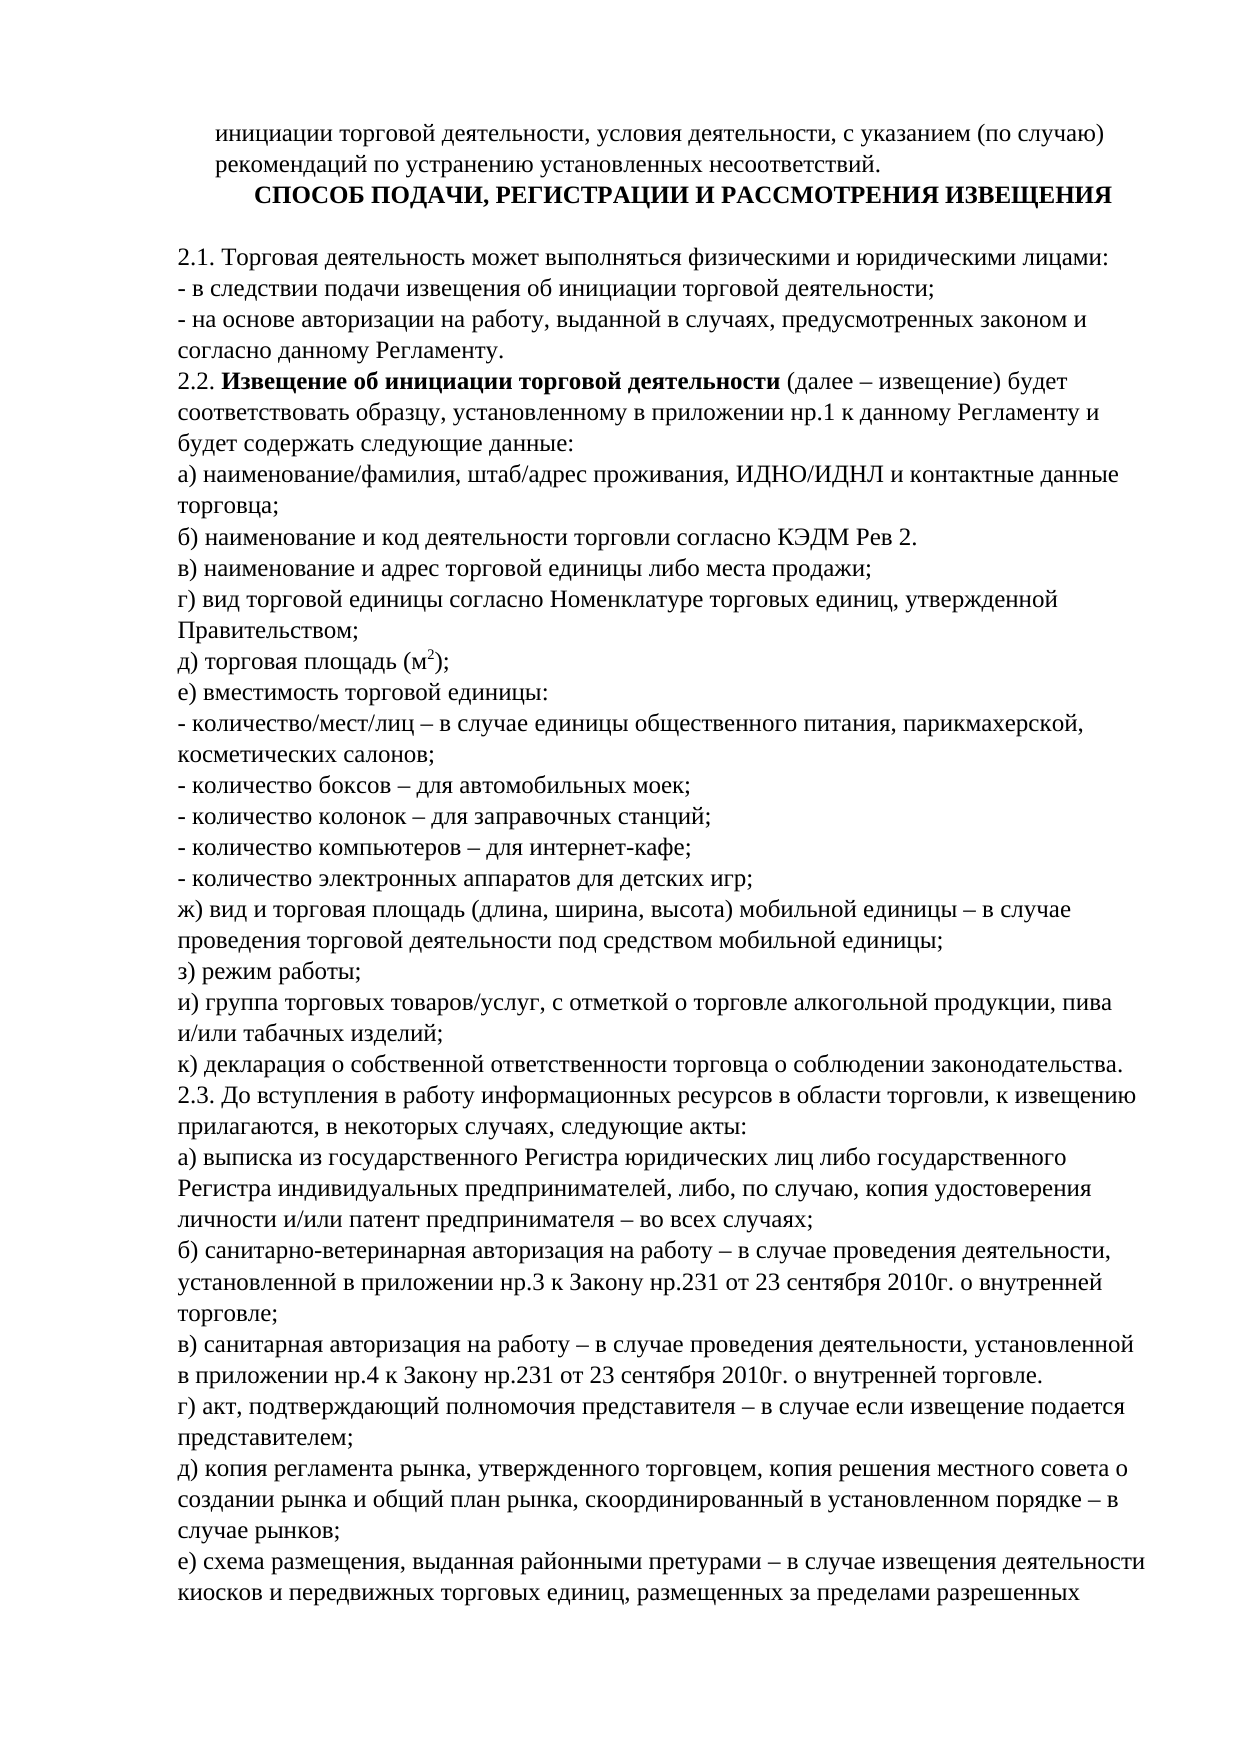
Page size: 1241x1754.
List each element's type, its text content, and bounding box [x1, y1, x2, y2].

text б) наименование и код деятельности торговли согласно КЭДМ Рев 2. [177, 522, 1152, 550]
text б) санитарно-ветеринарная авторизация на работу – в случае проведения деятельности, установленной в приложении нр.3 к Закону нр.231 от 23 сентября 2010г. о внутренней торговле; [177, 1236, 1152, 1326]
text ж) вид и торговая площадь (длина, ширина, высота) мобильной единицы – в случае проведения торговой деятельности под средством мобильной единицы; [177, 894, 1152, 954]
text 2.3. До вступления в работу информационных ресурсов в области торговли, к извещению прилагаются, в некоторых случаях, следующие акты: [177, 1080, 1152, 1140]
text - на основе авторизации на работу, выданной в случаях, предусмотренных законом и согласно данному Регламенту. [177, 304, 1152, 364]
text - количество колонок – для заправочных станций; [177, 801, 1152, 830]
list СПОСОБ ПОДАЧИ, РЕГИСТРАЦИИ И РАССМОТРЕНИЯ ИЗВЕЩЕНИЯ [215, 180, 1152, 209]
text - количество компьютеров – для интернет-кафе; [177, 832, 1152, 861]
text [177, 1546, 1152, 1606]
text - количество боксов – для автомобильных моек; [177, 770, 1152, 799]
text - количество электронных аппаратов для детских игр; [177, 863, 1152, 892]
text - в следствии подачи извещения об инициации торговой деятельности; [177, 273, 1152, 302]
text г) акт, подтверждающий полномочия представителя – в случае если извещение подается представителем; [177, 1391, 1152, 1451]
text д) торговая площадь (м2); [177, 646, 1152, 674]
text д) копия регламента рынка, утвержденного торговцем, копия решения местного совета о создании рынка и общий план рынка, скоординированный в установленном порядке – в случае рынков; [177, 1453, 1152, 1544]
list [215, 118, 1152, 178]
text 2.2. Извещение об инициации торговой деятельности (далее – извещение) будет соответствовать образцу, установленному в приложении нр.1 к данному Регламенту и будет содержать следующие данные: [177, 366, 1152, 457]
text 2.1. Торговая деятельность может выполняться физическими и юридическими лицами: [177, 242, 1152, 271]
text - количество/мест/лиц – в случае единицы общественного питания, парикмахерской, косметических салонов; [177, 708, 1152, 768]
text в) наименование и адрес торговой единицы либо места продажи; [177, 553, 1152, 581]
text е) вместимость торговой единицы: [177, 677, 1152, 706]
text з) режим работы; [177, 956, 1152, 985]
text к) декларация о собственной ответственности торговца о соблюдении законодательства. [177, 1049, 1152, 1078]
text и) группа торговых товаров/услуг, с отметкой о торговле алкогольной продукции, пива и/или табачных изделий; [177, 987, 1152, 1047]
text г) вид торговой единицы согласно Номенклатуре торговых единиц, утвержденной Правительством; [177, 584, 1152, 643]
text а) выписка из государственного Регистра юридических лиц либо государственного Регистра индивидуальных предпринимателей, либо, по случаю, копия удостоверения личности и/или патент предпринимателя – во всех случаях; [177, 1142, 1152, 1233]
text в) санитарная авторизация на работу – в случае проведения деятельности, установленной в приложении нр.4 к Закону нр.231 от 23 сентября 2010г. о внутренней торговле. [177, 1329, 1152, 1388]
text а) наименование/фамилия, штаб/адрес проживания, ИДНО/ИДНЛ и контактные данные торговца; [177, 459, 1152, 519]
